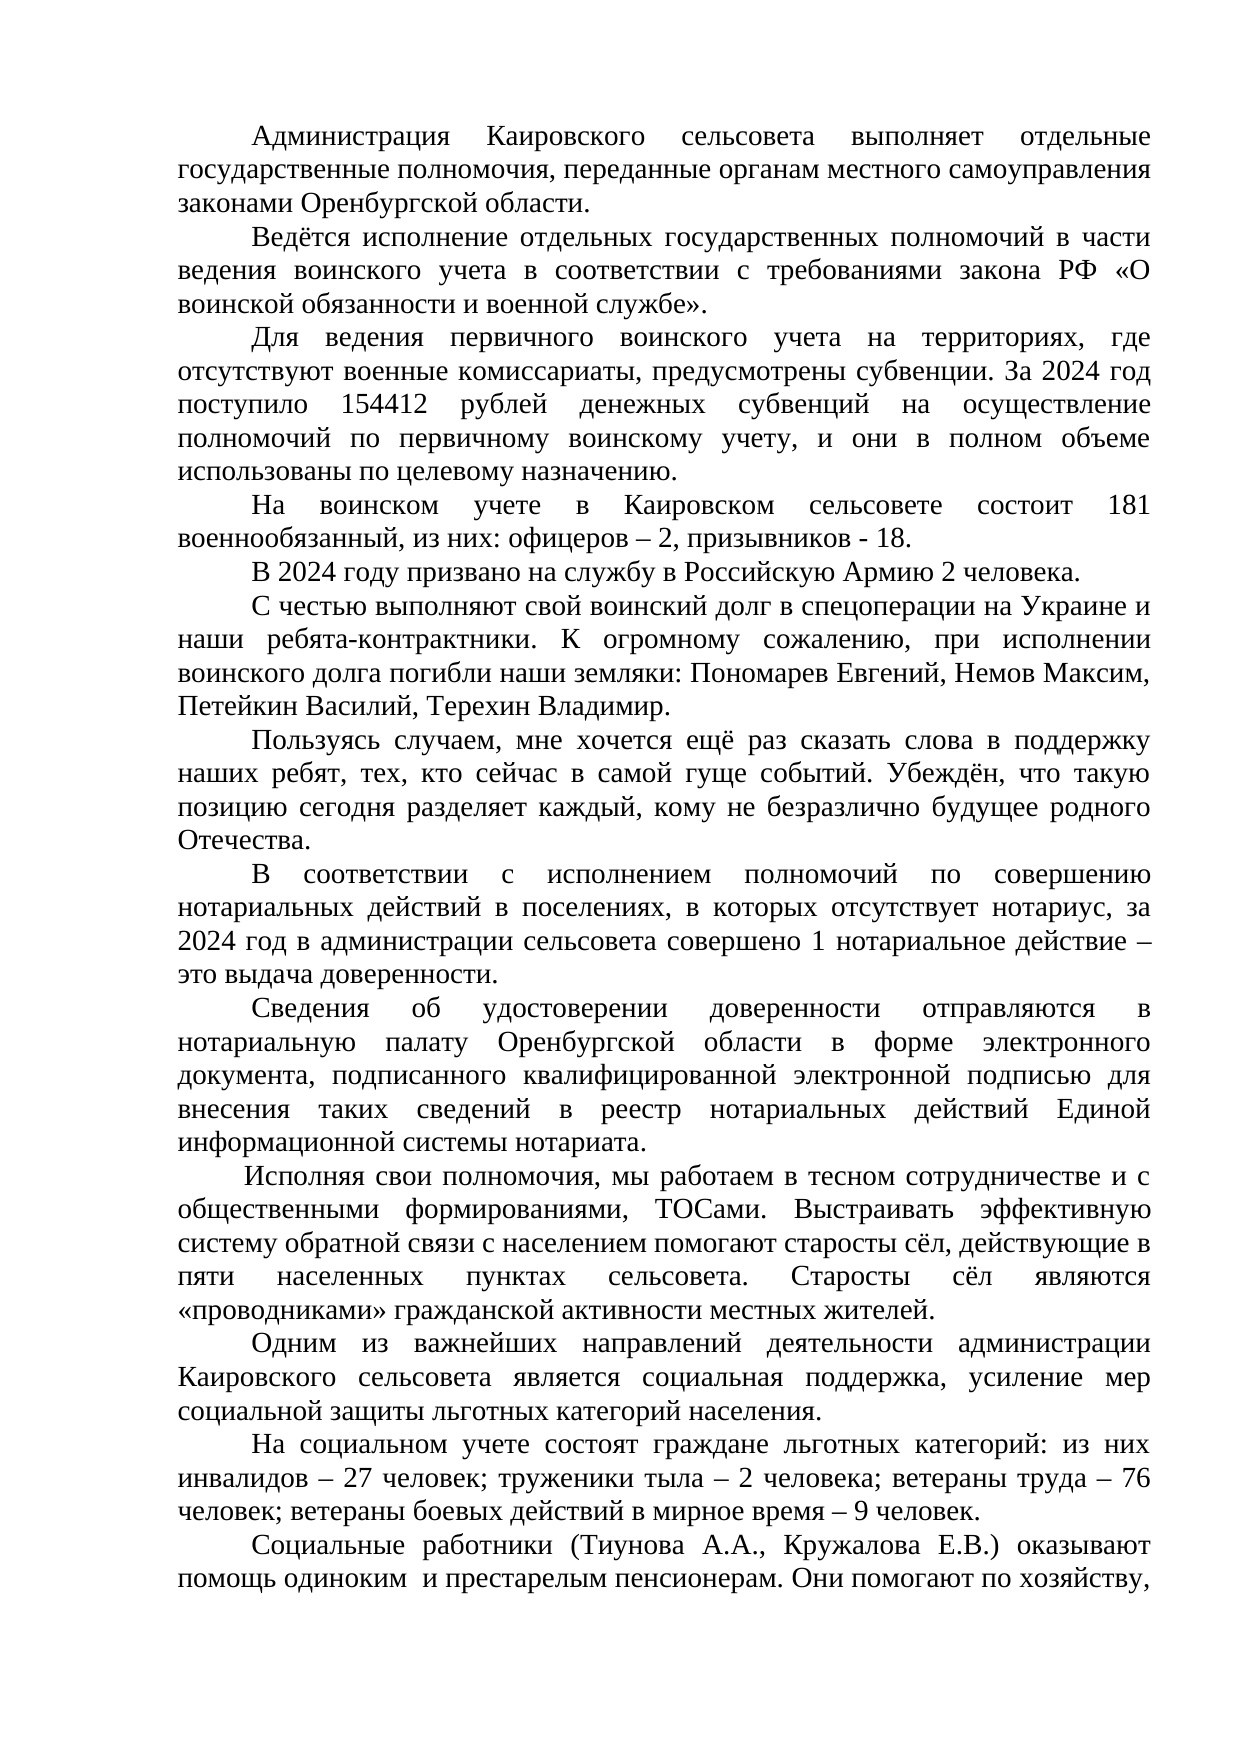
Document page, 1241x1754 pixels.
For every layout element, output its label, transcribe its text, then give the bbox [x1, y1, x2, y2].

text Для ведения первичного воинского учета на территориях, где отсутствуют военные комиссариаты, предусмотрены субвенции. За 2024 год поступило 154412 рублей денежных субвенций на осуществление полномочий по первичному воинскому учету, и они в полном объеме использованы по целевому назначению. [177, 319, 1152, 487]
text Администрация Каировского сельсовета выполняет отдельные государственные полномочия, переданные органам местного самоуправления законами Оренбургской области. [177, 118, 1152, 219]
text Исполняя свои полномочия, мы работаем в тесном сотрудничестве и с общественными формированиями, ТОСами. Выстраивать эффективную систему обратной связи с населением помогают старосты сёл, действующие в пяти населенных пунктах сельсовета. Старосты сёл являются «проводниками» гражданской активности местных жителей. [177, 1158, 1152, 1326]
text С честью выполняют свой воинский долг в спецоперации на Украине и наши ребята-контрактники. К огромному сожалению, при исполнении воинского долга погибли наши земляки: Пономарев Евгений, Немов Максим, Петейкин Василий, Терехин Владимир. [177, 588, 1152, 722]
text Ведётся исполнение отдельных государственных полномочий в части ведения воинского учета в соответствии с требованиями закона РФ «О воинской обязанности и военной службе». [177, 219, 1152, 319]
text Одним из важнейших направлений деятельности администрации Каировского сельсовета является социальная поддержка, усиление мер социальной защиты льготных категорий населения. [177, 1326, 1152, 1426]
text В 2024 году призвано на службу в Российскую Армию 2 человека. [177, 554, 1152, 588]
text Сведения об удостоверении доверенности отправляются в нотариальную палату Оренбургской области в форме электронного документа, подписанного квалифицированной электронной подписью для внесения таких сведений в реестр нотариальных действий Единой информационной системы нотариата. [177, 990, 1152, 1158]
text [177, 1527, 1152, 1594]
text В соответствии с исполнением полномочий по совершению нотариальных действий в поселениях, в которых отсутствует нотариус, за 2024 год в администрации сельсовета совершено 1 нотариальное действие – это выдача доверенности. [177, 856, 1152, 990]
text На социальном учете состоят граждане льготных категорий: из них инвалидов – 27 человек; труженики тыла – 2 человека; ветераны труда – 76 человек; ветераны боевых действий в мирное время – 9 человек. [177, 1426, 1152, 1527]
text Пользуясь случаем, мне хочется ещё раз сказать слова в поддержку наших ребят, тех, кто сейчас в самой гуще событий. Убеждён, что такую позицию сегодня разделяет каждый, кому не безразлично будущее родного Отечества. [177, 722, 1152, 856]
text На воинском учете в Каировском сельсовете состоит 181 военнообязанный, из них: офицеров – 2, призывников - 18. [177, 487, 1152, 554]
